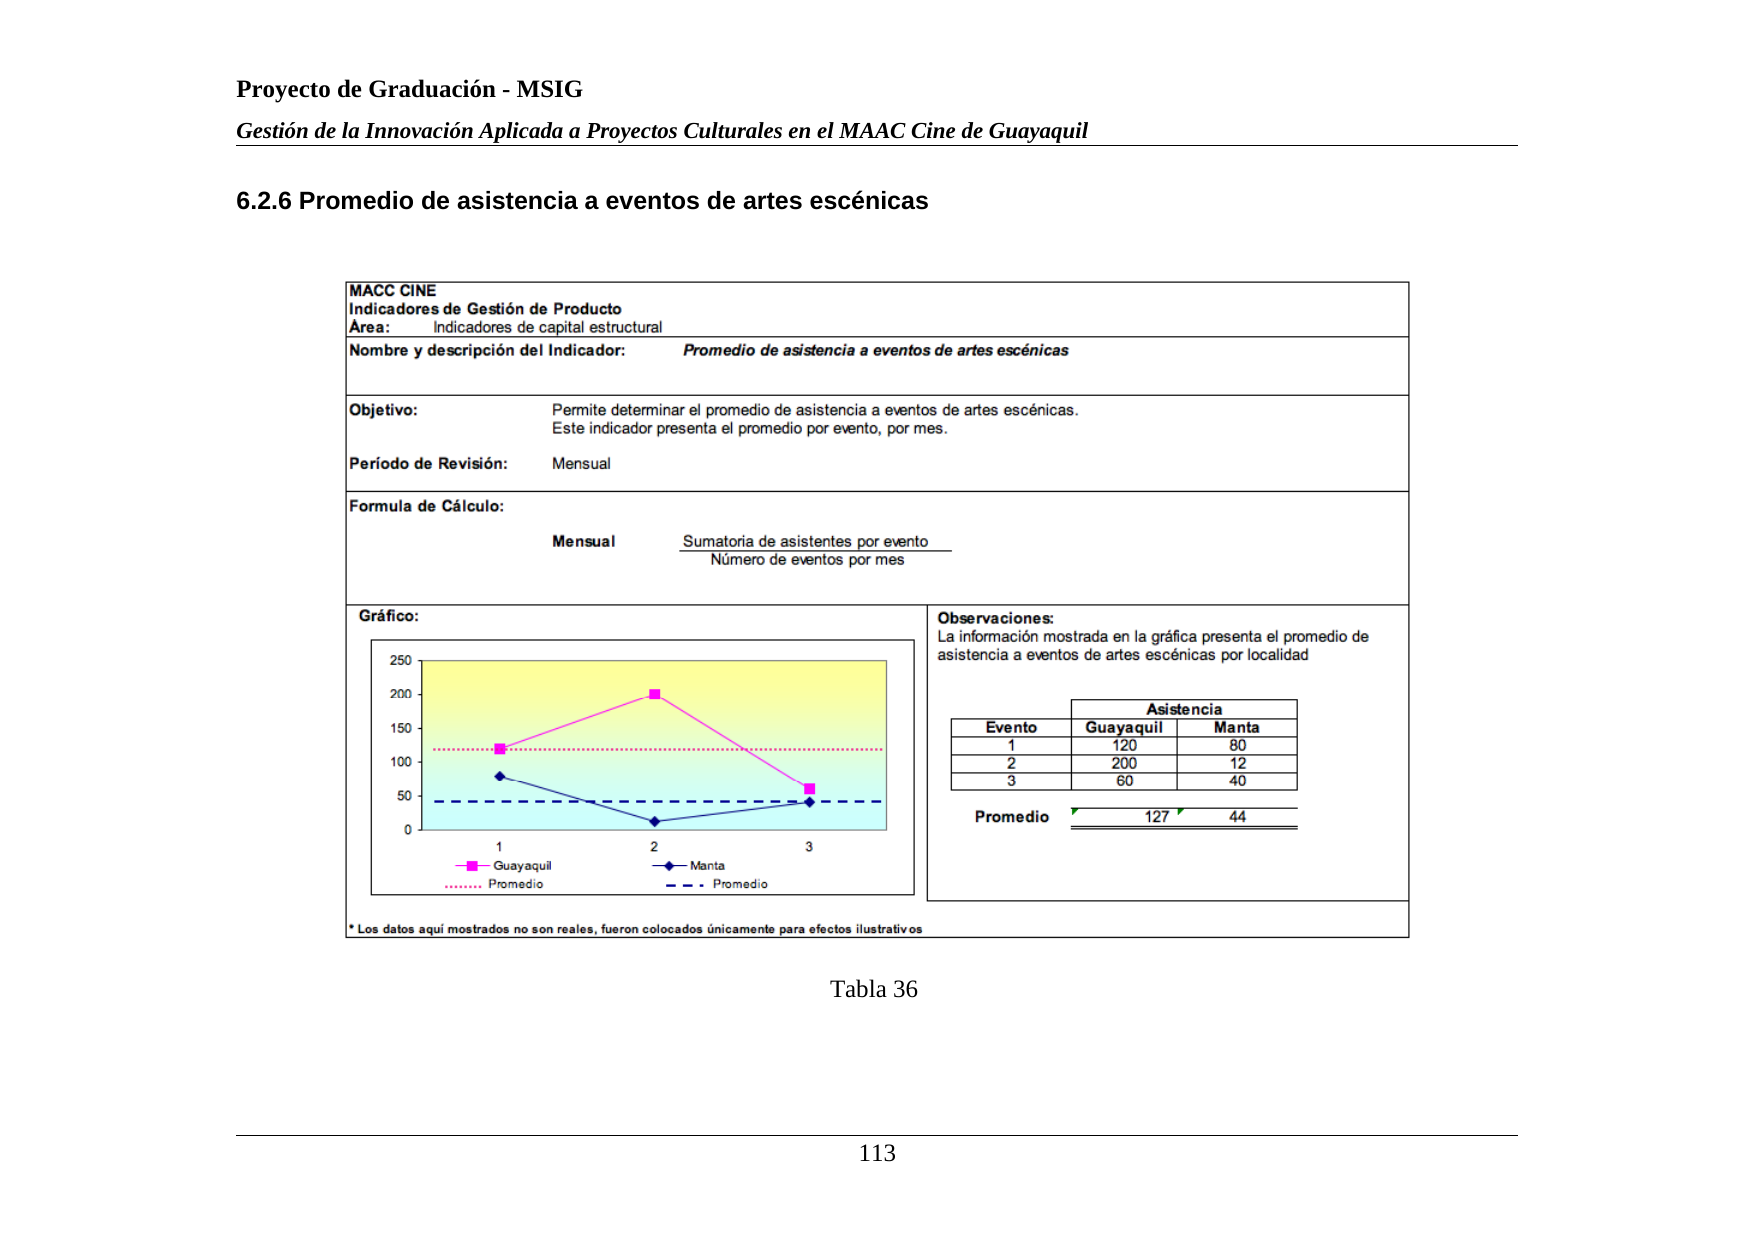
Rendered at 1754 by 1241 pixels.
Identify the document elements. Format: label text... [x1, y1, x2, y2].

subtitle 6.2.6 Promedio de asistencia a eventos de artes escénicas [236, 186, 1518, 214]
